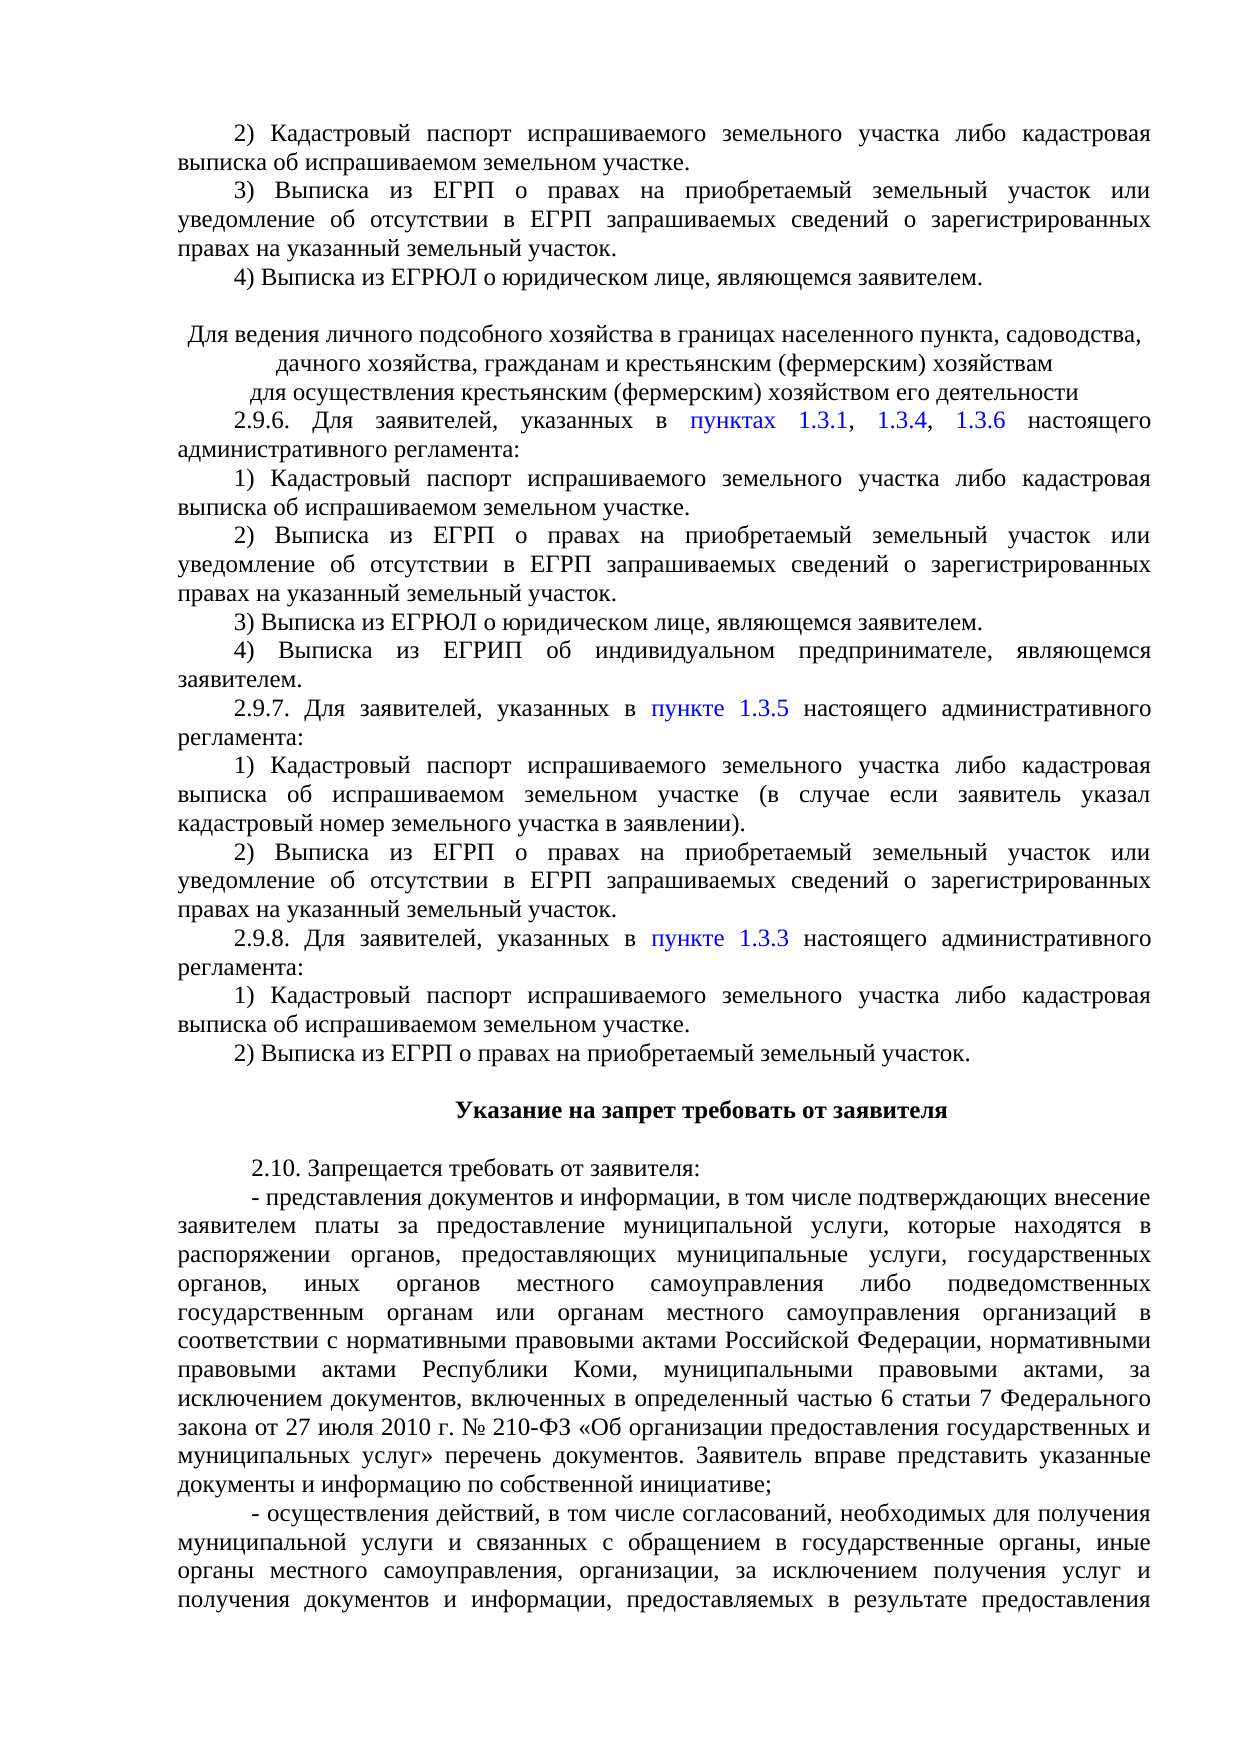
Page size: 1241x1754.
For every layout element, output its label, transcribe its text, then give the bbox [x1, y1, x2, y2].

text 1) Кадастровый паспорт испрашиваемого земельного участка либо кадастровая выписка об испрашиваемом земельном участке. [177, 981, 1152, 1038]
text 3) Выписка из ЕГРП о правах на приобретаемый земельный участок или уведомление об отсутствии в ЕГРП запрашиваемых сведений о зарегистрированных правах на указанный земельный участок. [177, 176, 1152, 262]
text 1) Кадастровый паспорт испрашиваемого земельного участка либо кадастровая выписка об испрашиваемом земельном участке (в случае если заявитель указал кадастровый номер земельного участка в заявлении). [177, 751, 1152, 837]
text 2) Выписка из ЕГРП о правах на приобретаемый земельный участок. [177, 1038, 1152, 1067]
text 2.9.6. Для заявителей, указанных в пунктах 1.3.1, 1.3.4, 1.3.6 настоящего административного регламента: [177, 406, 1152, 463]
text Указание на запрет требовать от заявителя [177, 1096, 1152, 1124]
text Для ведения личного подсобного хозяйства в границах населенного пункта, садоводства, дачного хозяйства, гражданам и крестьянским (фермерским) хозяйствам [177, 319, 1152, 377]
text для осуществления крестьянским (фермерским) хозяйством его деятельности [177, 377, 1152, 406]
text 2.9.7. Для заявителей, указанных в пункте 1.3.5 настоящего административного регламента: [177, 693, 1152, 751]
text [177, 1498, 1152, 1613]
text 4) Выписка из ЕГРИП об индивидуальном предпринимателе, являющемся заявителем. [177, 636, 1152, 693]
text 2) Кадастровый паспорт испрашиваемого земельного участка либо кадастровая выписка об испрашиваемом земельном участке. [177, 118, 1152, 176]
text 2.9.8. Для заявителей, указанных в пункте 1.3.3 настоящего административного регламента: [177, 923, 1152, 981]
text 2.10. Запрещается требовать от заявителя: [177, 1153, 1152, 1182]
text 3) Выписка из ЕГРЮЛ о юридическом лице, являющемся заявителем. [177, 607, 1152, 636]
text 2) Выписка из ЕГРП о правах на приобретаемый земельный участок или уведомление об отсутствии в ЕГРП запрашиваемых сведений о зарегистрированных правах на указанный земельный участок. [177, 837, 1152, 923]
text 1) Кадастровый паспорт испрашиваемого земельного участка либо кадастровая выписка об испрашиваемом земельном участке. [177, 463, 1152, 521]
text 4) Выписка из ЕГРЮЛ о юридическом лице, являющемся заявителем. [177, 262, 1152, 291]
text 2) Выписка из ЕГРП о правах на приобретаемый земельный участок или уведомление об отсутствии в ЕГРП запрашиваемых сведений о зарегистрированных правах на указанный земельный участок. [177, 521, 1152, 607]
text - представления документов и информации, в том числе подтверждающих внесение заявителем платы за предоставление муниципальной услуги, которые находятся в распоряжении органов, предоставляющих муниципальные услуги, государственных органов, иных органов местного самоуправления либо подведомственных государственным органам или органам местного самоуправления организаций в соответствии с нормативными правовыми актами Российской Федерации, нормативными правовыми актами Республики Коми, муниципальными правовыми актами, за исключением документов, включенных в определенный частью 6 статьи 7 Федерального закона от 27 июля 2010 г. № 210-ФЗ «Об организации предоставления государственных и муниципальных услуг» перечень документов. Заявитель вправе представить указанные документы и информацию по собственной инициативе; [177, 1182, 1152, 1498]
